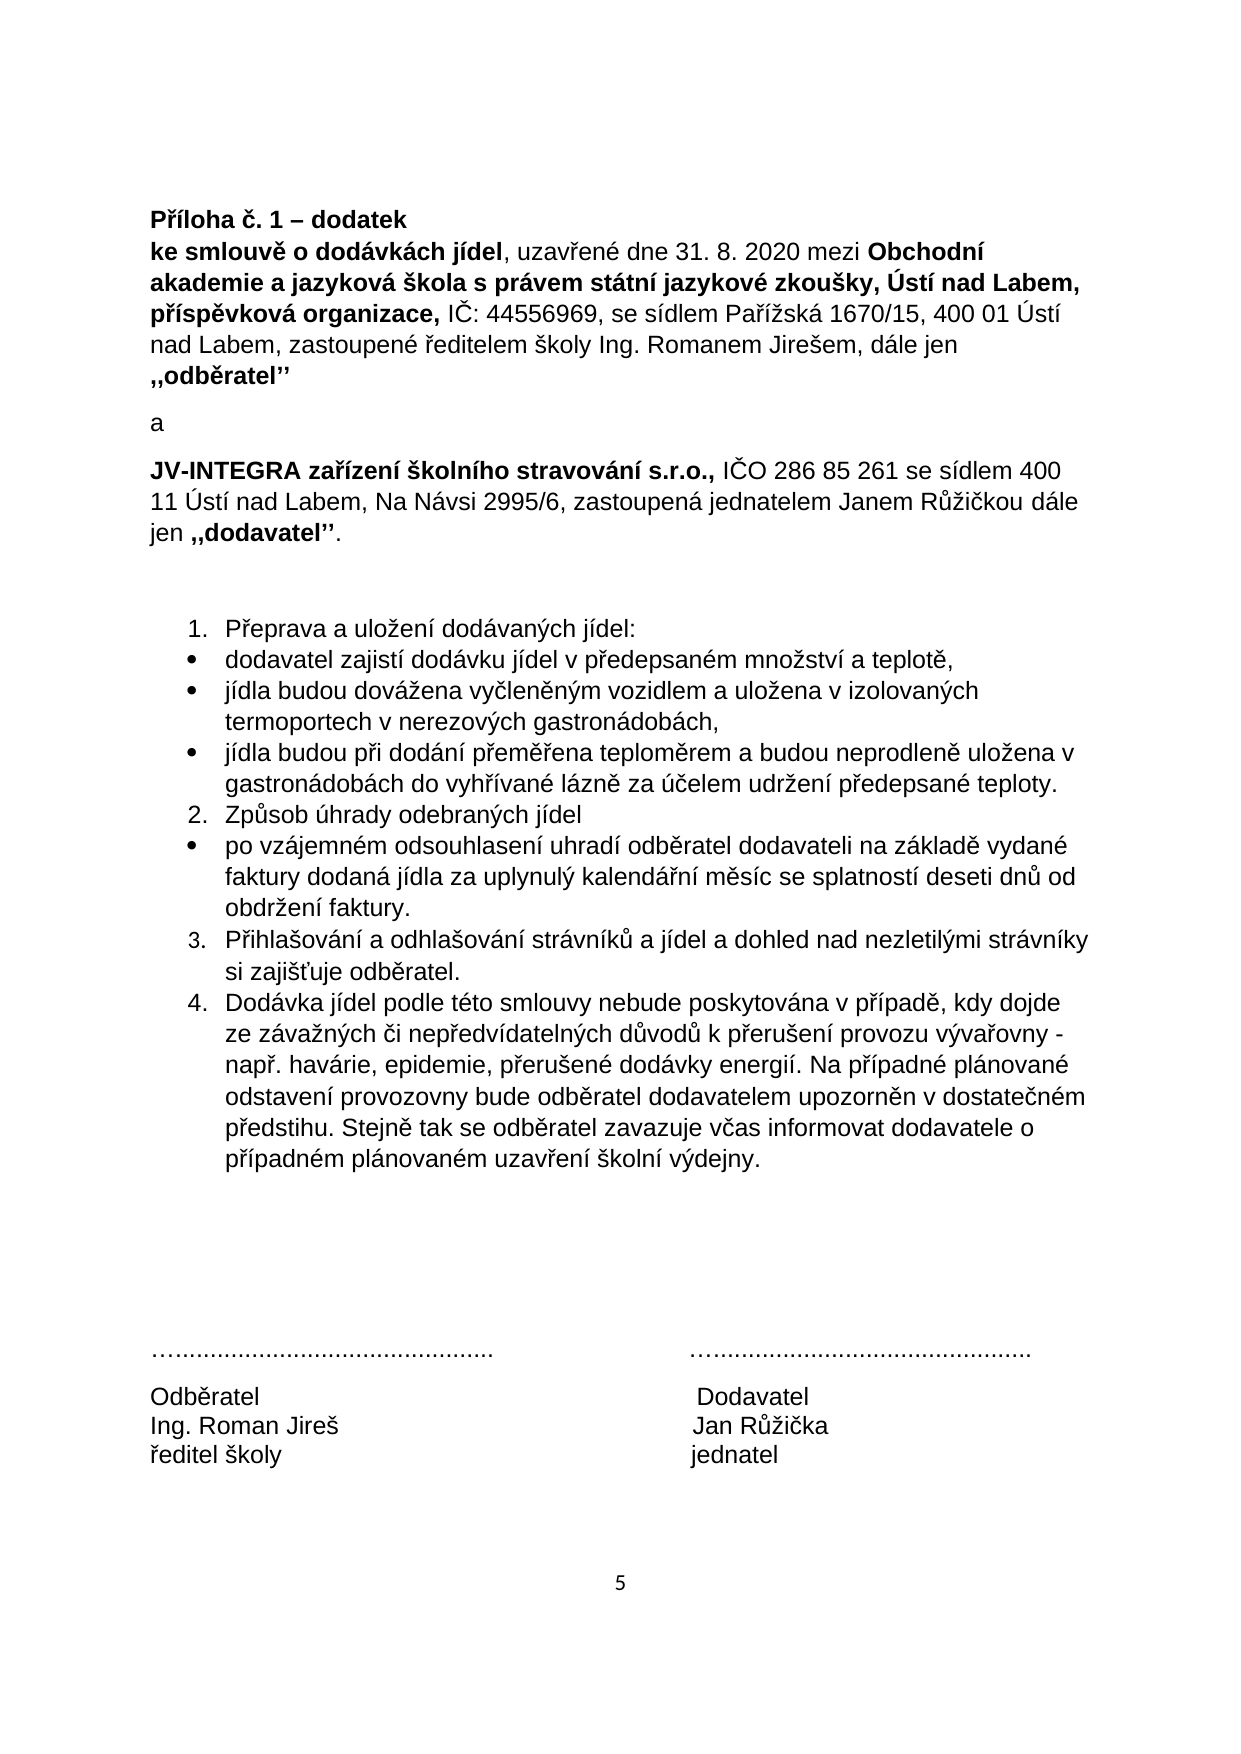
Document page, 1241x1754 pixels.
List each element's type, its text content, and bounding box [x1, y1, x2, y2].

text ….............................................. ….............................................. [150, 1334, 1090, 1363]
list dodavatel zajistí dodávku jídel v předepsaném množství a teplotě, [187, 645, 1090, 673]
text ředitel školy jednatel [150, 1439, 1090, 1468]
list Způsob úhrady odebraných jídel [187, 800, 1090, 829]
text a [150, 408, 1090, 437]
list jídla budou při dodání přeměřena teploměrem a budou neprodleně uložena v gastronádobách do vyhřívané lázně za účelem udržení předepsané teploty. [187, 738, 1090, 798]
text Odběratel Dodavatel Ing. Roman Jireš Jan Růžička [150, 1382, 1090, 1439]
list Přihlašování a odhlašování strávníků a jídel a dohled nad nezletilými strávníky si zajišťuje odběratel. [187, 924, 1090, 986]
list jídla budou dovážena vyčleněným vozidlem a uložena v izolovaných termoportech v nerezových gastronádobách, [187, 676, 1090, 736]
text Příloha č. 1 – dodatek ke smlouvě o dodávkách jídel, uzavřené dne 31. 8. 2020 mezi Obchodní akademie a jazyková škola s právem státní jazykové zkoušky, Ústí nad Labem, příspěvková organizace, IČ: 44556969, se sídlem Pařížská 1670/15, 400 01 Ústí nad Labem, zastoupené ředitelem školy Ing. Romanem Jirešem, dále jen ,,odběratel’’ [150, 206, 1090, 389]
list Dodávka jídel podle této smlouvy nebude poskytována v případě, kdy dojde ze závažných či nepředvídatelných důvodů k přerušení provozu vývařovny - např. havárie, epidemie, přerušené dodávky energií. Na případné plánované odstavení provozovny bude odběratel dodavatelem upozorněn v dostatečném předstihu. Stejně tak se odběratel zavazuje včas informovat dodavatele o případném plánovaném uzavření školní výdejny. [187, 988, 1090, 1172]
list po vzájemném odsouhlasení uhradí odběratel dodavateli na základě vydané faktury dodaná jídla za uplynulý kalendářní měsíc se splatností deseti dnů od obdržení faktury. [187, 831, 1090, 922]
text JV-INTEGRA zařízení školního stravování s.r.o., IČO 286 85 261 se sídlem 400 11 Ústí nad Labem, Na Návsi 2995/6, zastoupená jednatelem Janem Růžičkou dále jen ,,dodavatel’’. [150, 456, 1090, 547]
list Přeprava a uložení dodávaných jídel: [187, 614, 1090, 642]
